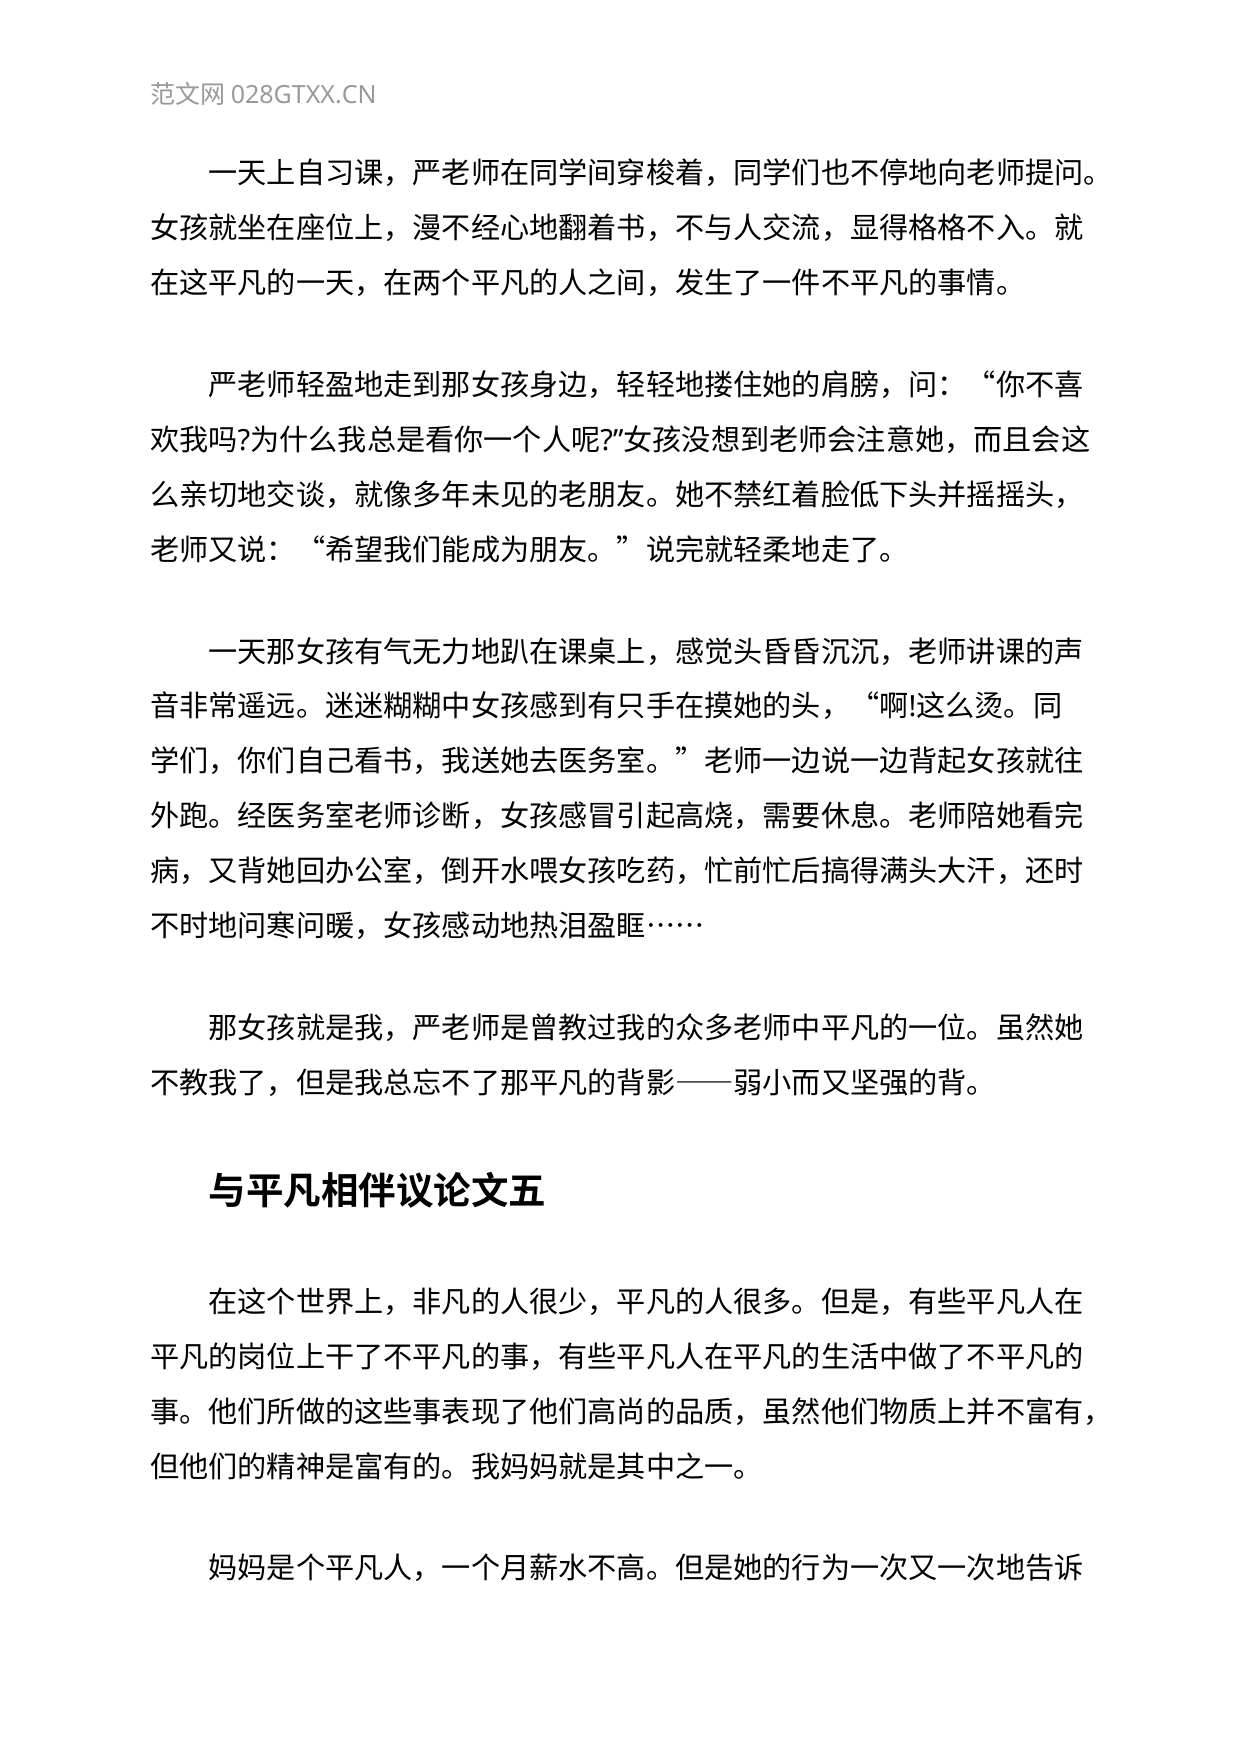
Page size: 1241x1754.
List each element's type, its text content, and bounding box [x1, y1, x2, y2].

text 严老师轻盈地走到那女孩身边，轻轻地搂住她的肩膀，问：“你不喜欢我吗?为什么我总是看你一个人呢?”女孩没想到老师会注意她，而且会这么亲切地交谈，就像多年未见的老朋友。她不禁红着脸低下头并摇摇头，老师又说：“希望我们能成为朋友。”说完就轻柔地走了。 [150, 362, 1090, 569]
text 与平凡相伴议论文五 [150, 1161, 1090, 1215]
text 那女孩就是我，严老师是曾教过我的众多老师中平凡的一位。虽然她不教我了，但是我总忘不了那平凡的背影——弱小而又坚强的背。 [150, 1004, 1090, 1102]
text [150, 1545, 1090, 1587]
text 在这个世界上，非凡的人很少，平凡的人很多。但是，有些平凡人在平凡的岗位上干了不平凡的事，有些平凡人在平凡的生活中做了不平凡的事。他们所做的这些事表现了他们高尚的品质，虽然他们物质上并不富有，但他们的精神是富有的。我妈妈就是其中之一。 [150, 1278, 1090, 1486]
text 一天那女孩有气无力地趴在课桌上，感觉头昏昏沉沉，老师讲课的声音非常遥远。迷迷糊糊中女孩感到有只手在摸她的头，“啊!这么烫。同学们，你们自己看书，我送她去医务室。”老师一边说一边背起女孩就往外跑。经医务室老师诊断，女孩感冒引起高烧，需要休息。老师陪她看完病，又背她回办公室，倒开水喂女孩吃药，忙前忙后搞得满头大汗，还时不时地问寒问暖，女孩感动地热泪盈眶…… [150, 628, 1090, 945]
text 一天上自习课，严老师在同学间穿梭着，同学们也不停地向老师提问。女孩就坐在座位上，漫不经心地翻着书，不与人交流，显得格格不入。就在这平凡的一天，在两个平凡的人之间，发生了一件不平凡的事情。 [150, 150, 1090, 302]
